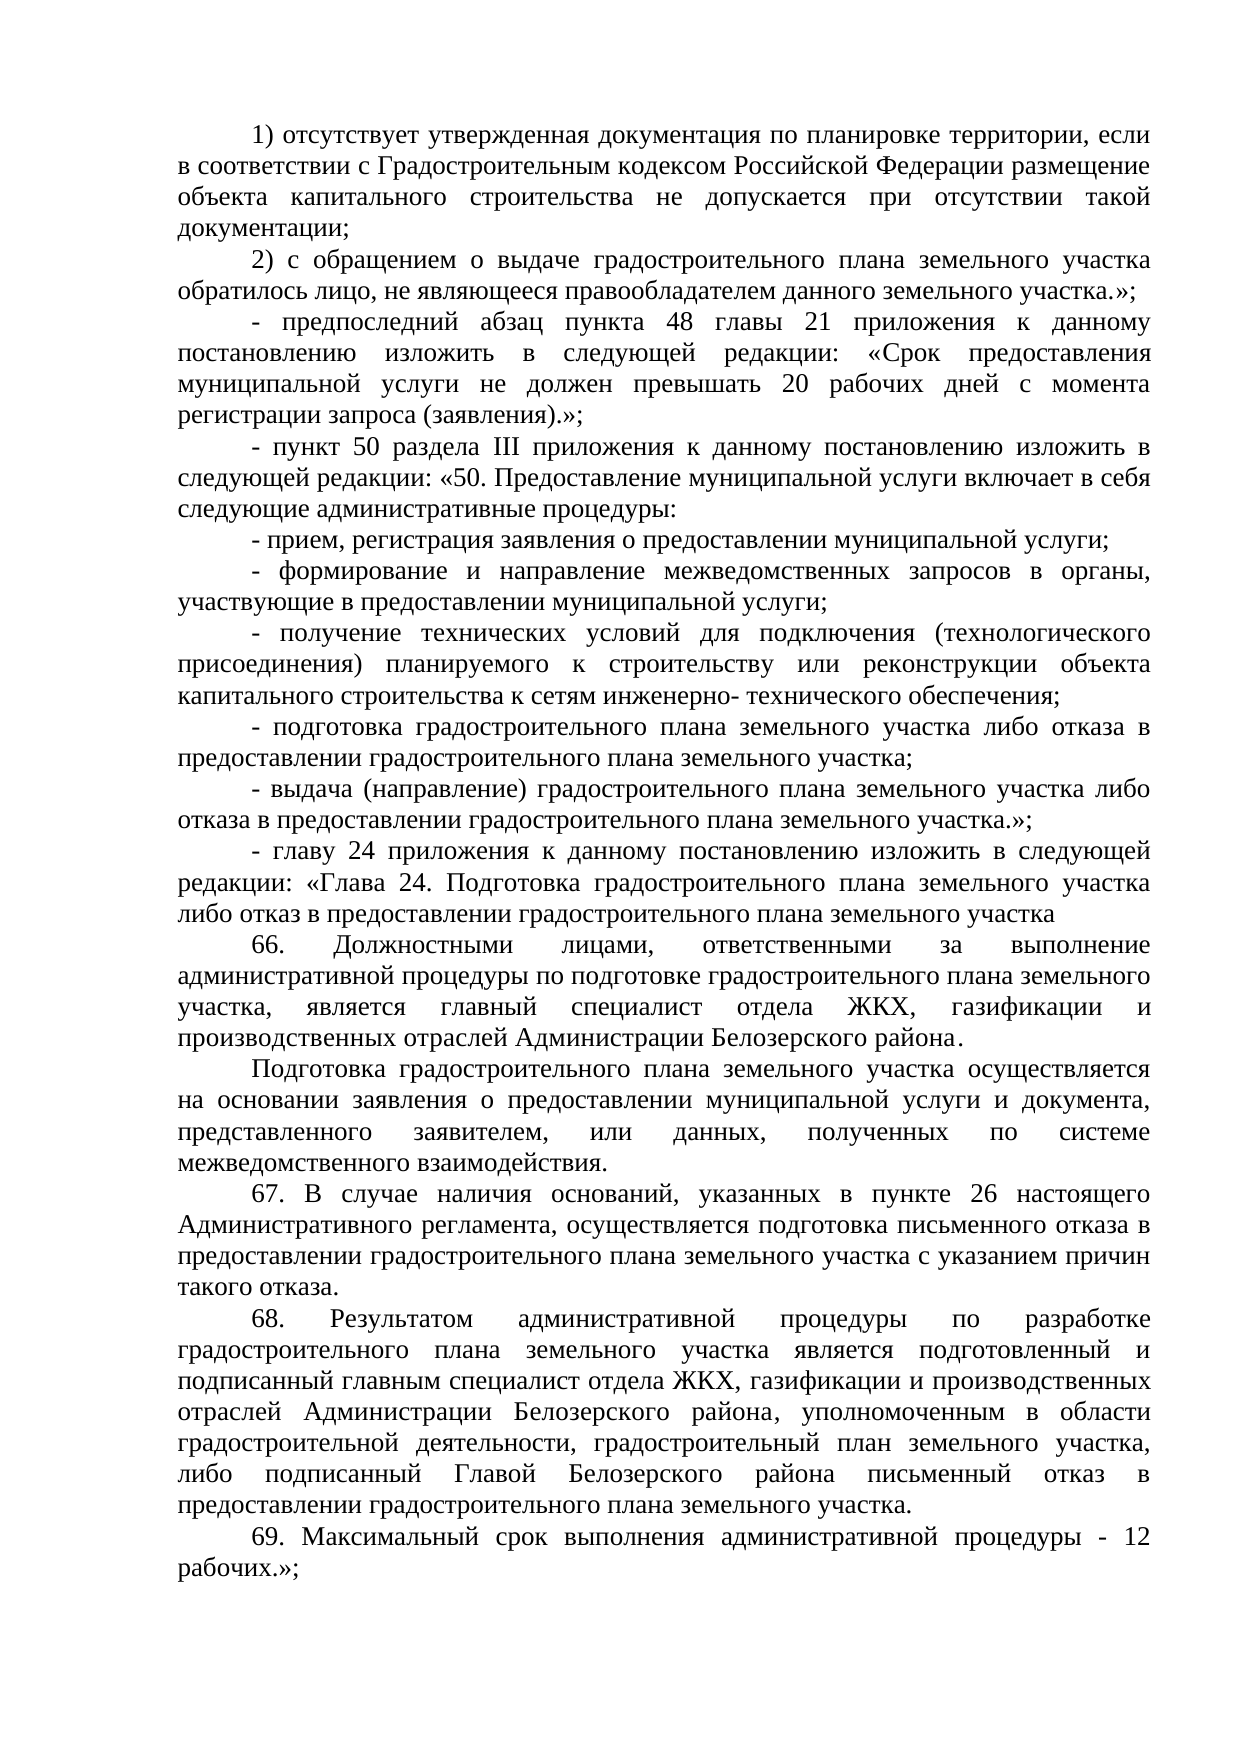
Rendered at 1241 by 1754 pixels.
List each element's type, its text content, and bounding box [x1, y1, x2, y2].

text - главу 24 приложения к данному постановлению изложить в следующей редакции: «Глава 24. Подготовка градостроительного плана земельного участка либо отказ в предоставлении градостроительного плана земельного участка [177, 834, 1152, 928]
text - предпоследний абзац пункта 48 главы 21 приложения к данному постановлению изложить в следующей редакции: «Срок предоставления муниципальной услуги не должен превышать 20 рабочих дней с момента регистрации запроса (заявления).»; [177, 305, 1152, 429]
text - подготовка градостроительного плана земельного участка либо отказа в предоставлении градостроительного плана земельного участка; [177, 710, 1152, 772]
text Подготовка градостроительного плана земельного участка осуществляется на основании заявления о предоставлении муниципальной услуги и документа, представленного заявителем, или данных, полученных по системе межведомственного взаимодействия. [177, 1052, 1152, 1177]
text 68. Результатом административной процедуры по разработке градостроительного плана земельного участка является подготовленный и подписанный главным специалист отдела ЖКХ, газификации и производственных отраслей Администрации Белозерского района, уполномоченным в области градостроительной деятельности, градостроительный план земельного участка, либо подписанный Главой Белозерского района письменный отказ в предоставлении градостроительного плана земельного участка. [177, 1302, 1152, 1520]
text 69. Максимальный срок выполнения административной процедуры - 12 рабочих.»; [177, 1520, 1152, 1582]
text - получение технических условий для подключения (технологического присоединения) планируемого к строительству или реконструкции объекта капитального строительства к сетям инженерно- технического обеспечения; [177, 616, 1152, 710]
text 67. В случае наличия оснований, указанных в пункте 26 настоящего Административного регламента, осуществляется подготовка письменного отказа в предоставлении градостроительного плана земельного участка с указанием причин такого отказа. [177, 1177, 1152, 1302]
text 1) отсутствует утвержденная документация по планировке территории, если в соответствии с Градостроительным кодексом Российской Федерации размещение объекта капитального строительства не допускается при отсутствии такой документации; [177, 118, 1152, 243]
text 66. Должностными лицами, ответственными за выполнение административной процедуры по подготовке градостроительного плана земельного участка, является главный специалист отдела ЖКХ, газификации и производственных отраслей Администрации Белозерского района. [177, 928, 1152, 1052]
text 2) с обращением о выдаче градостроительного плана земельного участка обратилось лицо, не являющееся правообладателем данного земельного участка.»; [177, 243, 1152, 305]
text - прием, регистрация заявления о предоставлении муниципальной услуги; [177, 523, 1152, 554]
text - формирование и направление межведомственных запросов в органы, участвующие в предоставлении муниципальной услуги; [177, 554, 1152, 616]
text - выдача (направление) градостроительного плана земельного участка либо отказа в предоставлении градостроительного плана земельного участка.»; [177, 772, 1152, 834]
text - пункт 50 раздела III приложения к данному постановлению изложить в следующей редакции: «50. Предоставление муниципальной услуги включает в себя следующие административные процедуры: [177, 429, 1152, 523]
